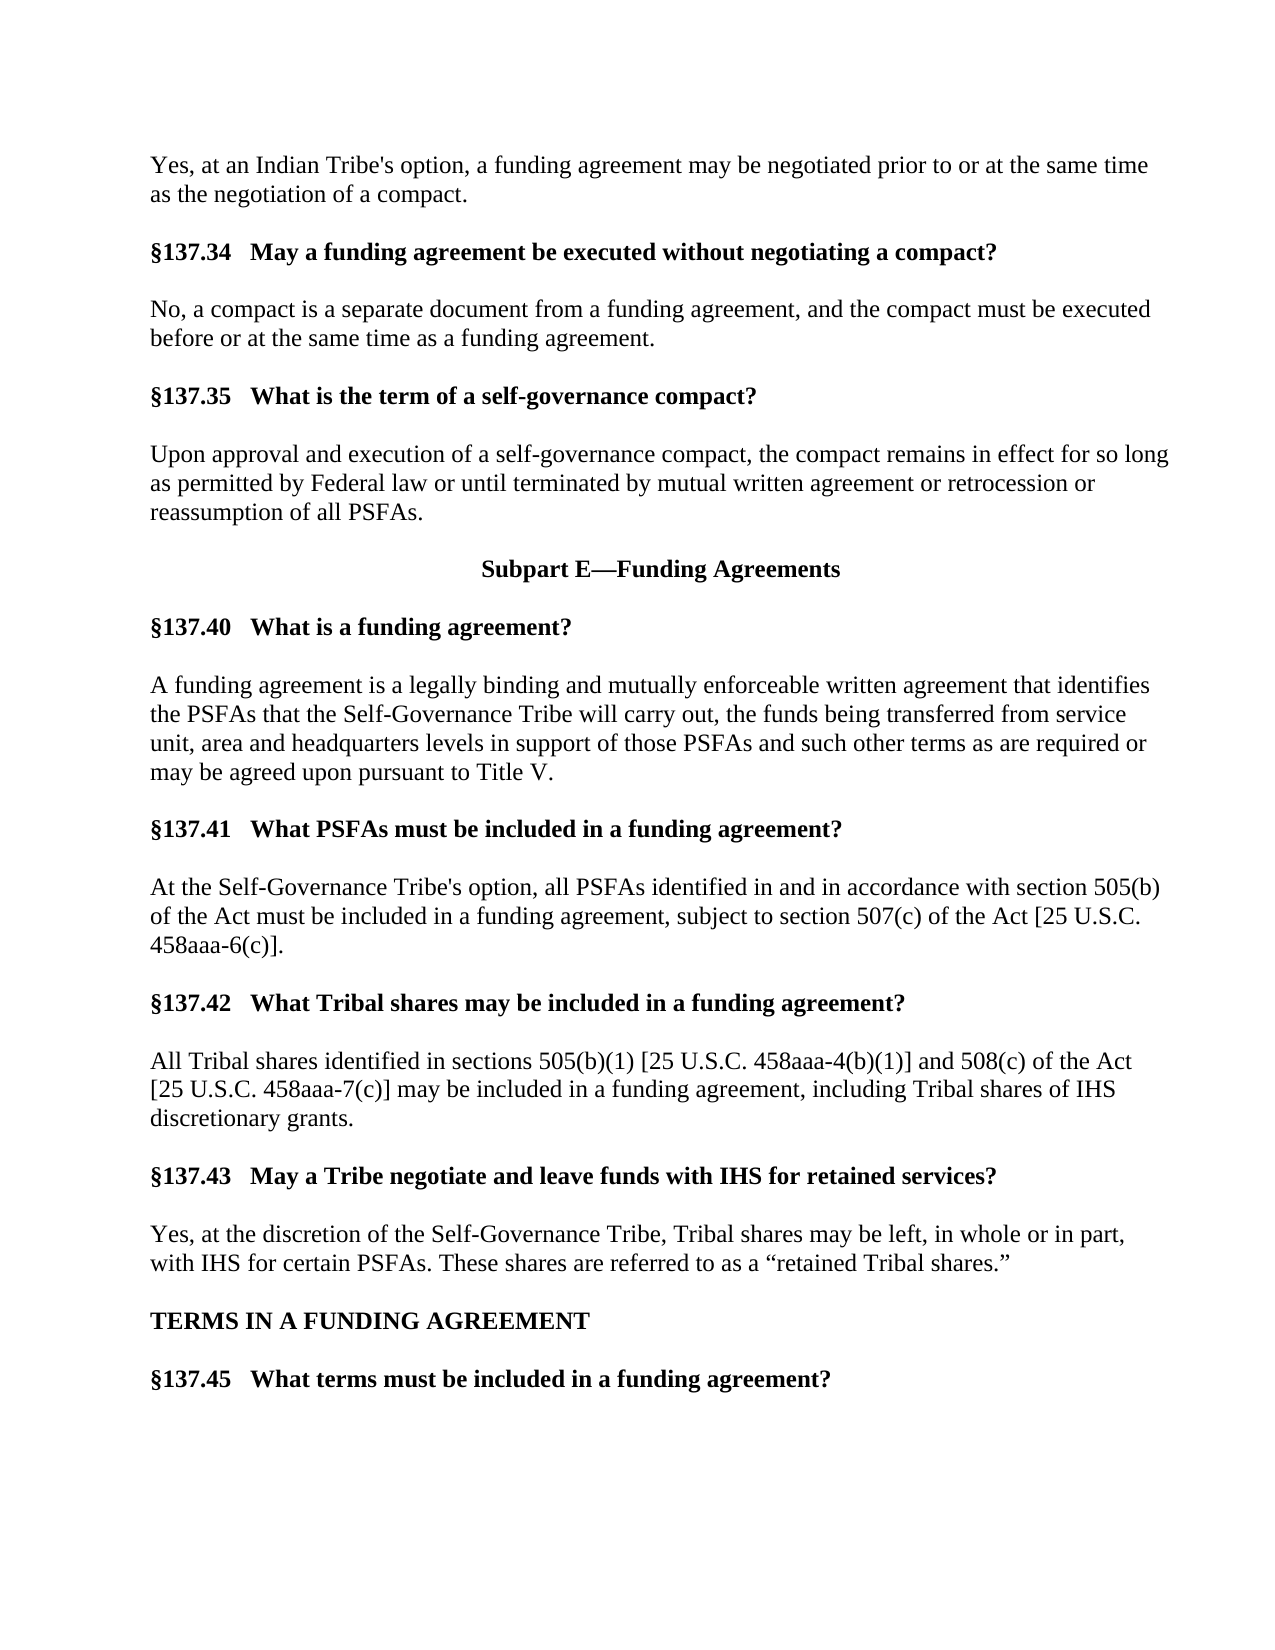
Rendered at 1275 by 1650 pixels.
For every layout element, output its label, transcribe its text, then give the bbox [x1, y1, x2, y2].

text Upon approval and execution of a self-governance compact, the compact remains in effect for so long as permitted by Federal law or until terminated by mutual written agreement or retrocession or reassumption of all PSFAs. [150, 439, 1172, 525]
text TERMS IN A FUNDING AGREEMENT [150, 1306, 1172, 1334]
text Subpart E—Funding Agreements [150, 554, 1172, 583]
text §137.35 What is the term of a self-governance compact? [150, 381, 1172, 410]
text §137.43 May a Tribe negotiate and leave funds with IHS for retained services? [150, 1161, 1172, 1190]
text §137.34 May a funding agreement be executed without negotiating a compact? [150, 237, 1172, 265]
text Yes, at the discretion of the Self-Governance Tribe, Tribal shares may be left, in whole or in part, with IHS for certain PSFAs. These shares are referred to as a “retained Tribal shares.” [150, 1219, 1172, 1277]
text At the Self-Governance Tribe's option, all PSFAs identified in and in accordance with section 505(b) of the Act must be included in a funding agreement, subject to section 507(c) of the Act [25 U.S.C. 458aaa-6(c)]. [150, 872, 1172, 959]
text A funding agreement is a legally binding and mutually enforceable written agreement that identifies the PSFAs that the Self-Governance Tribe will carry out, the funds being transferred from service unit, area and headquarters levels in support of those PSFAs and such other terms as are required or may be agreed upon pursuant to Title V. [150, 670, 1172, 785]
text §137.42 What Tribal shares may be included in a funding agreement? [150, 988, 1172, 1017]
text Yes, at an Indian Tribe's option, a funding agreement may be negotiated prior to or at the same time as the negotiation of a compact. [150, 150, 1172, 207]
text §137.45 What terms must be included in a funding agreement? [150, 1364, 1172, 1392]
text No, a compact is a separate document from a funding agreement, and the compact must be executed before or at the same time as a funding agreement. [150, 294, 1172, 352]
text §137.40 What is a funding agreement? [150, 612, 1172, 641]
text All Tribal shares identified in sections 505(b)(1) [25 U.S.C. 458aaa-4(b)(1)] and 508(c) of the Act [25 U.S.C. 458aaa-7(c)] may be included in a funding agreement, including Tribal shares of IHS discretionary grants. [150, 1046, 1172, 1132]
text §137.41 What PSFAs must be included in a funding agreement? [150, 814, 1172, 843]
